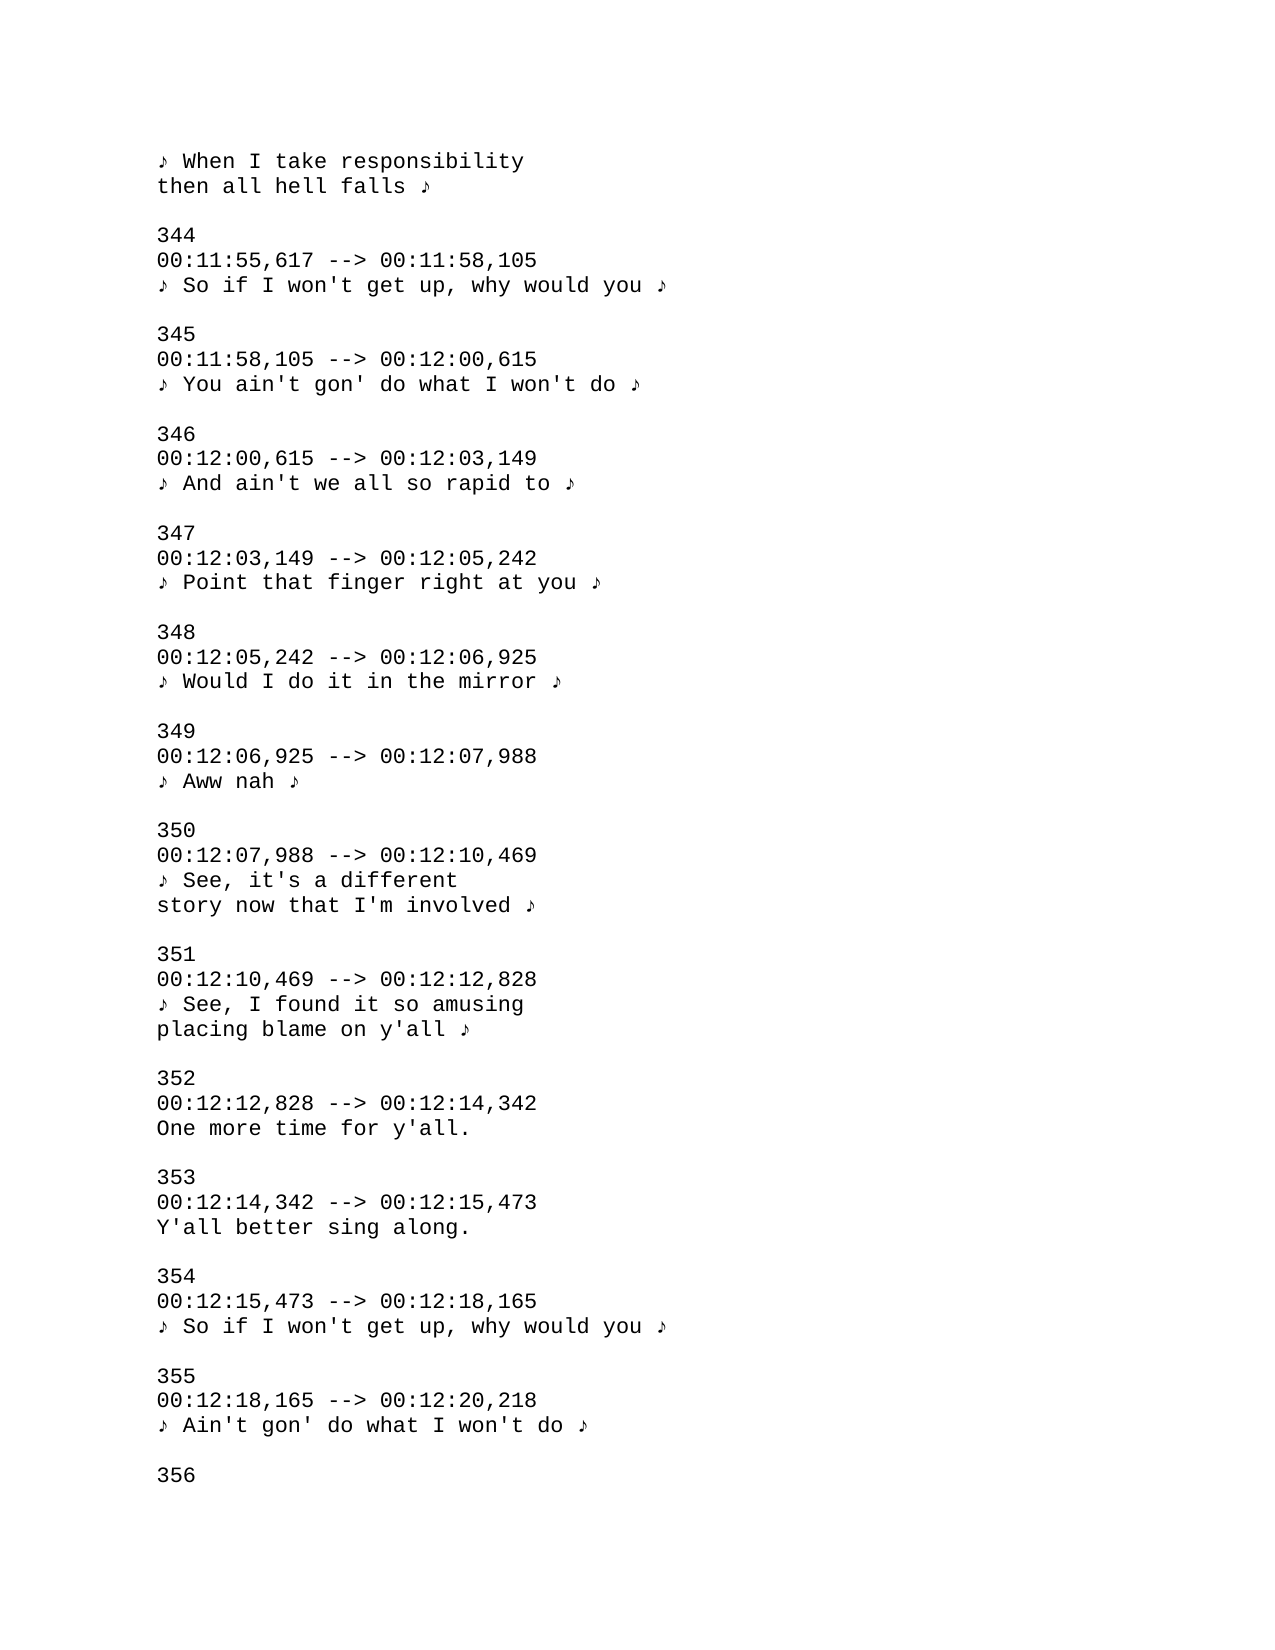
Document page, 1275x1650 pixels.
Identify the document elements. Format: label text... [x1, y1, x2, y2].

text One more time for y'all. [156, 1117, 1118, 1142]
text 351 [156, 943, 1118, 968]
text then all hell falls ♪ [156, 175, 1118, 199]
text 00:12:10,469 --> 00:12:12,828 [156, 968, 1118, 993]
text placing blame on y'all ♪ [156, 1018, 1118, 1042]
text 344 [156, 224, 1118, 249]
text ♪ See, it's a different [156, 869, 1118, 894]
text ♪ So if I won't get up, why would you ♪ [156, 1315, 1118, 1340]
text 00:11:55,617 --> 00:11:58,105 [156, 249, 1118, 274]
text 347 [156, 522, 1118, 547]
text 345 [156, 323, 1118, 348]
text 00:12:06,925 --> 00:12:07,988 [156, 745, 1118, 770]
text 00:12:05,242 --> 00:12:06,925 [156, 646, 1118, 671]
text ♪ And ain't we all so rapid to ♪ [156, 472, 1118, 497]
text ♪ See, I found it so amusing [156, 993, 1118, 1018]
text 00:12:00,615 --> 00:12:03,149 [156, 447, 1118, 472]
text 355 [156, 1365, 1118, 1389]
text 350 [156, 819, 1118, 844]
text 352 [156, 1067, 1118, 1092]
text 00:11:58,105 --> 00:12:00,615 [156, 348, 1118, 373]
text ♪ So if I won't get up, why would you ♪ [156, 274, 1118, 299]
text 346 [156, 423, 1118, 447]
text 00:12:14,342 --> 00:12:15,473 [156, 1191, 1118, 1216]
text ♪ Ain't gon' do what I won't do ♪ [156, 1414, 1118, 1439]
text 348 [156, 621, 1118, 646]
text story now that I'm involved ♪ [156, 894, 1118, 918]
text ♪ When I take responsibility [156, 150, 1118, 175]
text ♪ You ain't gon' do what I won't do ♪ [156, 373, 1118, 398]
text 353 [156, 1166, 1118, 1191]
text 354 [156, 1266, 1118, 1290]
text Y'all better sing along. [156, 1216, 1118, 1241]
text 00:12:07,988 --> 00:12:10,469 [156, 844, 1118, 869]
text ♪ Aww nah ♪ [156, 770, 1118, 794]
text 00:12:12,828 --> 00:12:14,342 [156, 1092, 1118, 1117]
text 349 [156, 720, 1118, 745]
text 356 [156, 1464, 1118, 1489]
text 00:12:03,149 --> 00:12:05,242 [156, 547, 1118, 571]
text ♪ Point that finger right at you ♪ [156, 571, 1118, 596]
text 00:12:18,165 --> 00:12:20,218 [156, 1389, 1118, 1414]
text ♪ Would I do it in the mirror ♪ [156, 671, 1118, 695]
text 00:12:15,473 --> 00:12:18,165 [156, 1290, 1118, 1315]
